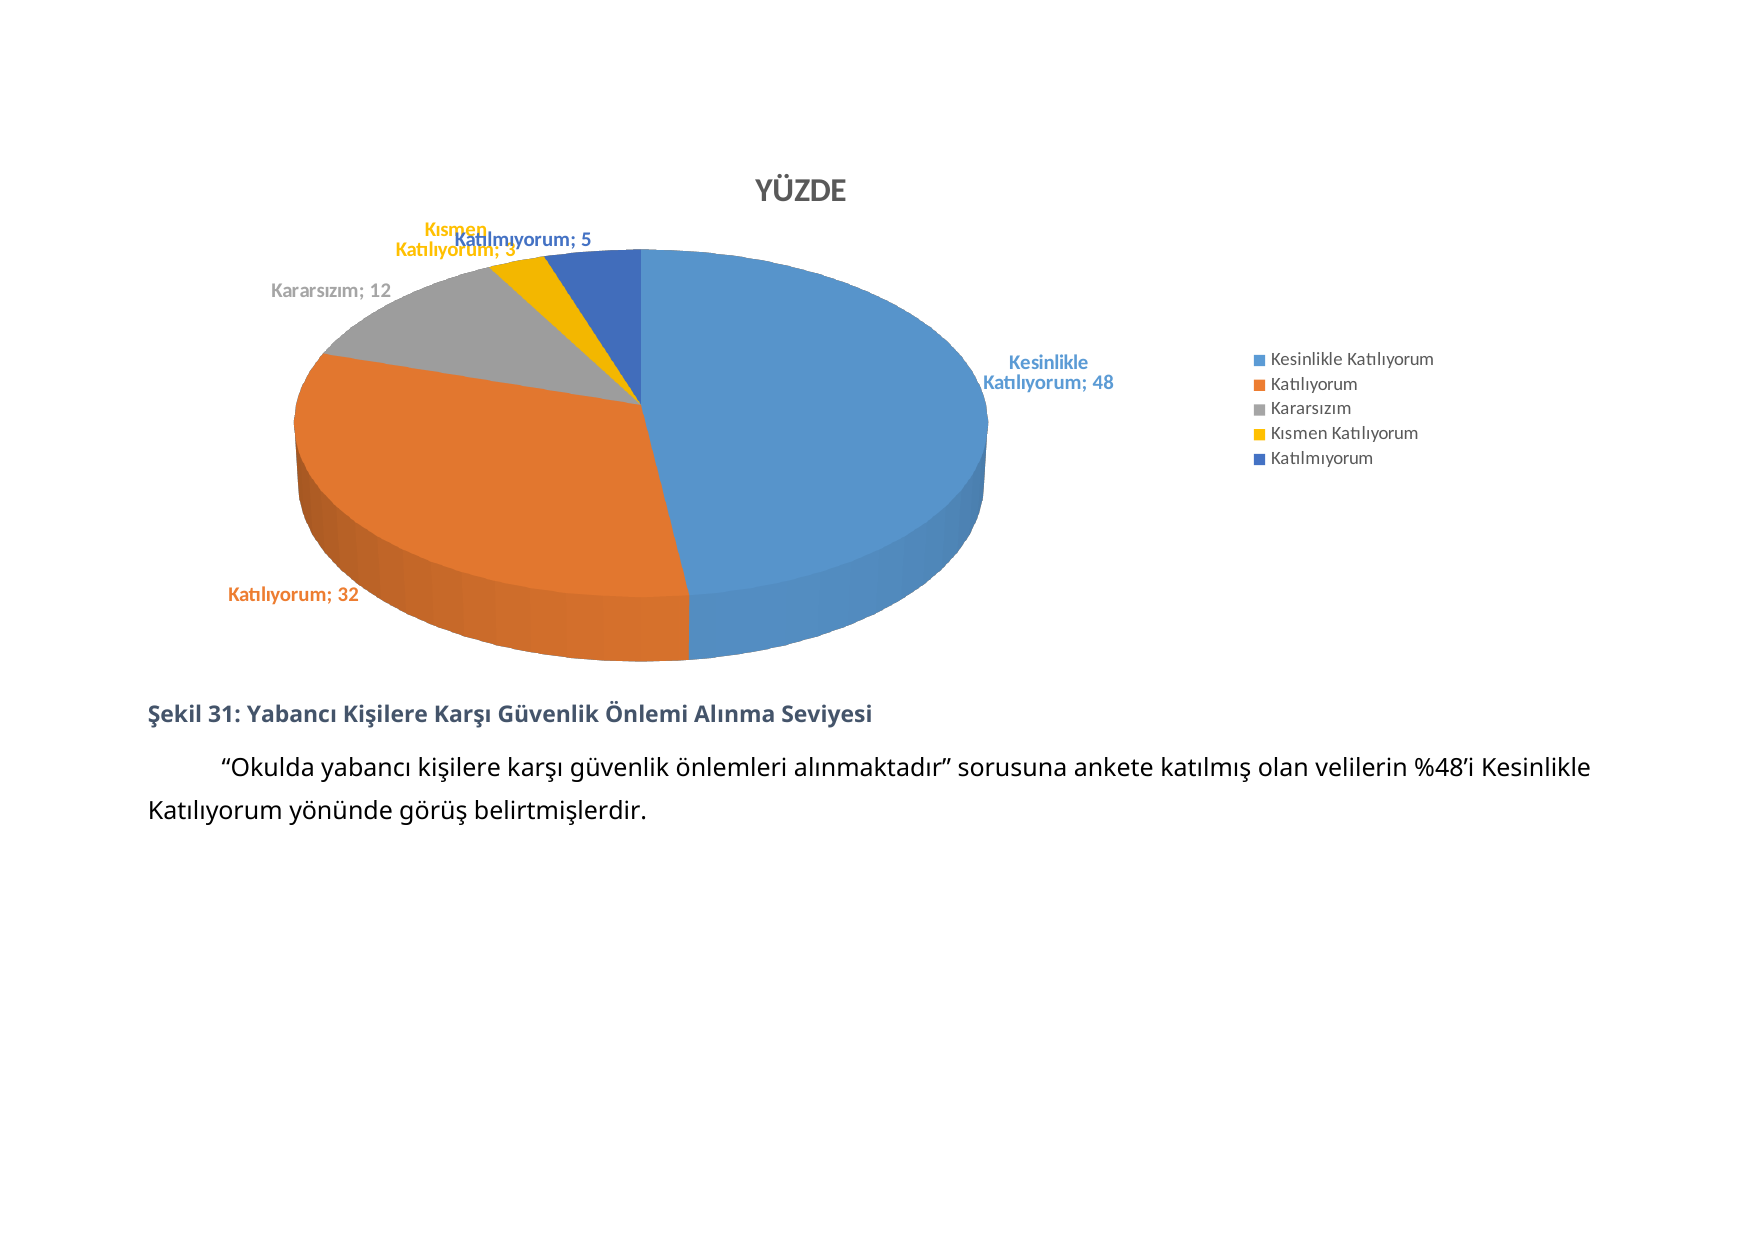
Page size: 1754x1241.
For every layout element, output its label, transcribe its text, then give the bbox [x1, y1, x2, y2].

text Şekil 31: Yabancı Kişilere Karşı Güvenlik Önlemi Alınma Seviyesi [148, 698, 1606, 729]
text “Okulda yabancı kişilere karşı güvenlik önlemleri alınmaktadır” sorusuna ankete katılmış olan velilerin %48’i Kesinlikle Katılıyorum yönünde görüş belirtmişlerdir. [148, 750, 1606, 826]
